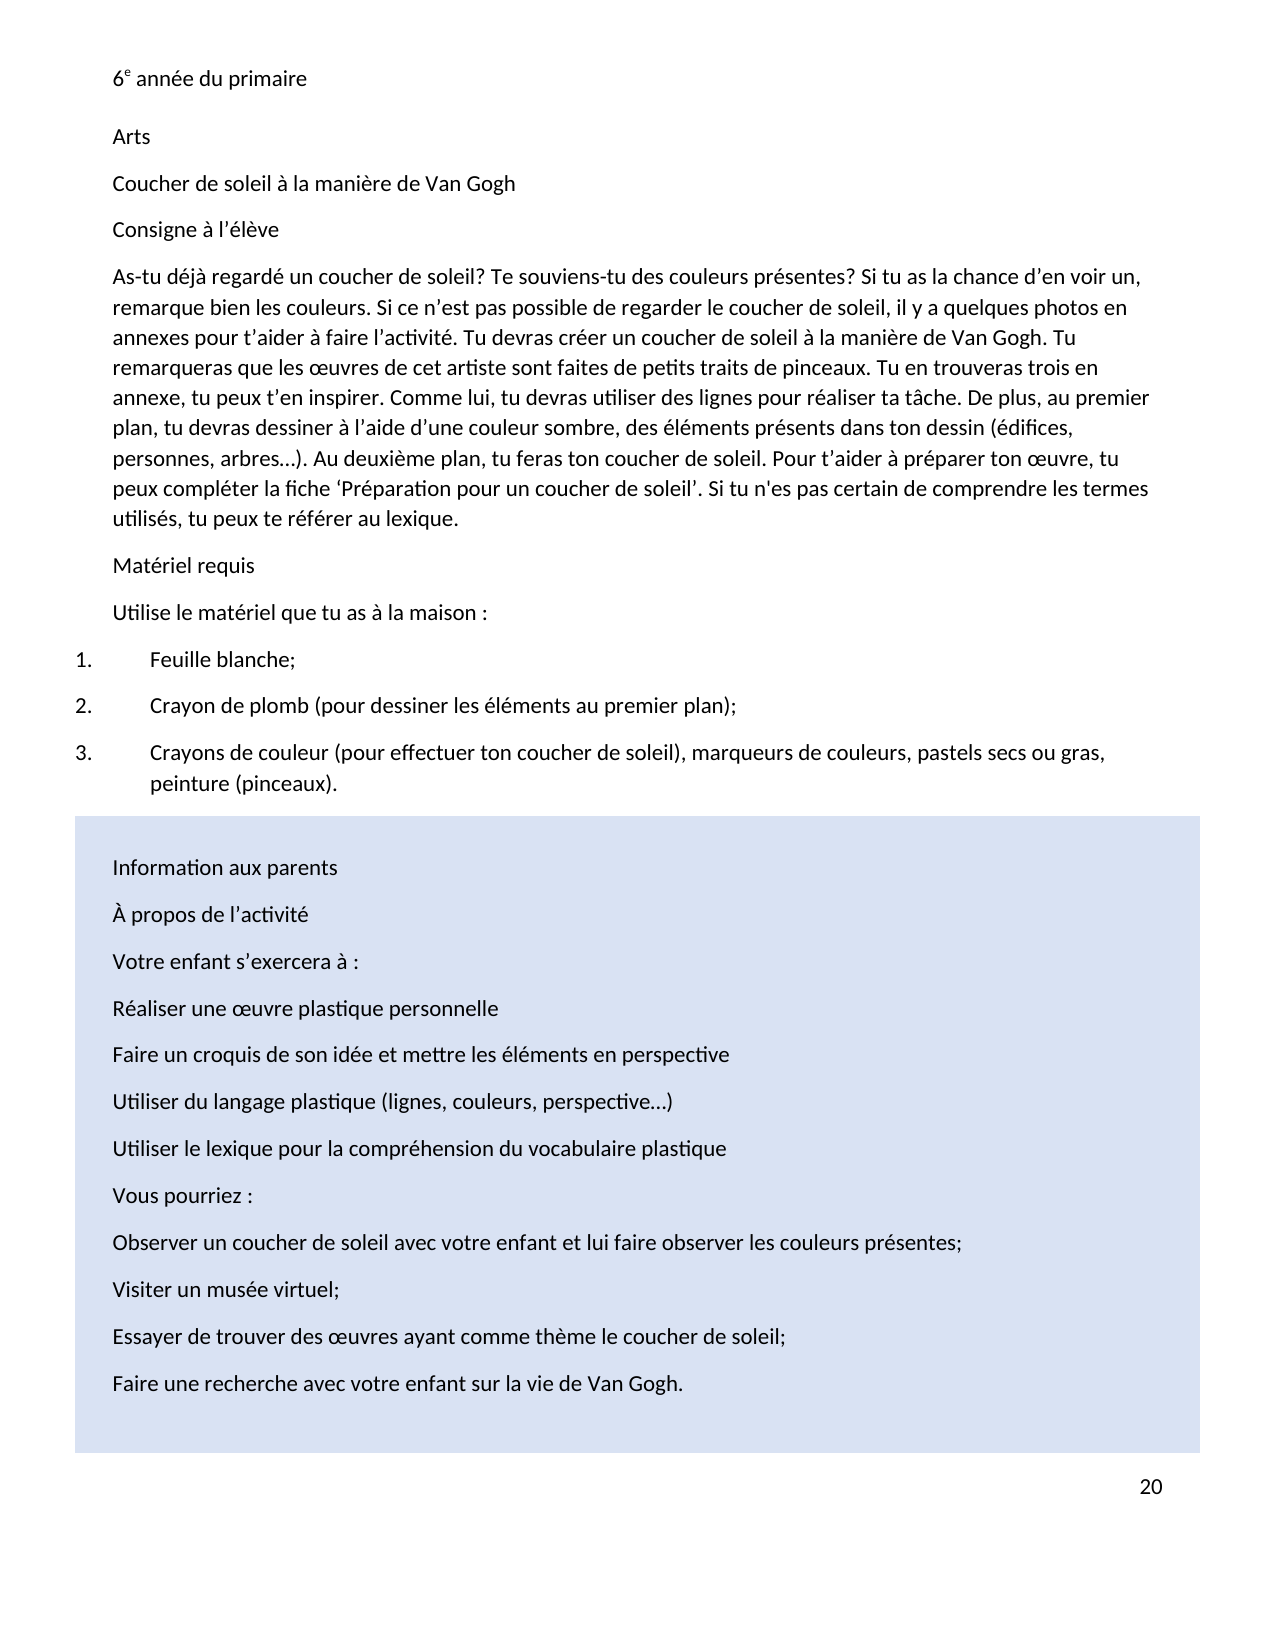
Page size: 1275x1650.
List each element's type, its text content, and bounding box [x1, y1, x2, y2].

text Utilise le matériel que tu as à la maison : [112, 598, 1162, 626]
list Crayon de plomb (pour dessiner les éléments au premier plan); [75, 692, 1162, 720]
text Coucher de soleil à la manière de Van Gogh [112, 169, 1162, 197]
list Feuille blanche; [75, 645, 1162, 673]
text Consigne à l’élève [112, 216, 1162, 244]
text Arts [112, 122, 1162, 150]
table_header Information aux parents À propos de l’activité Votre enfant s’exercera à : Réaliser une œuvre plastique personnelle Faire un croquis de son idée et mettre les éléments en perspective Utiliser du langage plastique (lignes, couleurs, perspective…) Utiliser le lexique pour la compréhension du vocabulaire plastique Vous pourriez : Observer un coucher de soleil avec votre enfant et lui faire observer les couleurs présentes; Visiter un musée virtuel; Essayer de trouver des œuvres ayant comme thème le coucher de soleil; Faire une recherche avec votre enfant sur la vie de Van Gogh. [75, 816, 1200, 1453]
list Crayons de couleur (pour effectuer ton coucher de soleil), marqueurs de couleurs, pastels secs ou gras, peinture (pinceaux). [75, 738, 1162, 797]
text Matériel requis [112, 551, 1162, 579]
text As-tu déjà regardé un coucher de soleil? Te souviens-tu des couleurs présentes? Si tu as la chance d’en voir un, remarque bien les couleurs. Si ce n’est pas possible de regarder le coucher de soleil, il y a quelques photos en annexes pour t’aider à faire l’activité. Tu devras créer un coucher de soleil à la manière de Van Gogh. Tu remarqueras que les œuvres de cet artiste sont faites de petits traits de pinceaux. Tu en trouveras trois en annexe, tu peux t’en inspirer. Comme lui, tu devras utiliser des lignes pour réaliser ta tâche. De plus, au premier plan, tu devras dessiner à l’aide d’une couleur sombre, des éléments présents dans ton dessin (édifices, personnes, arbres…). Au deuxième plan, tu feras ton coucher de soleil. Pour t’aider à préparer ton œuvre, tu peux compléter la fiche ‘Préparation pour un coucher de soleil’. Si tu n'es pas certain de comprendre les termes utilisés, tu peux te référer au lexique. [112, 262, 1162, 532]
